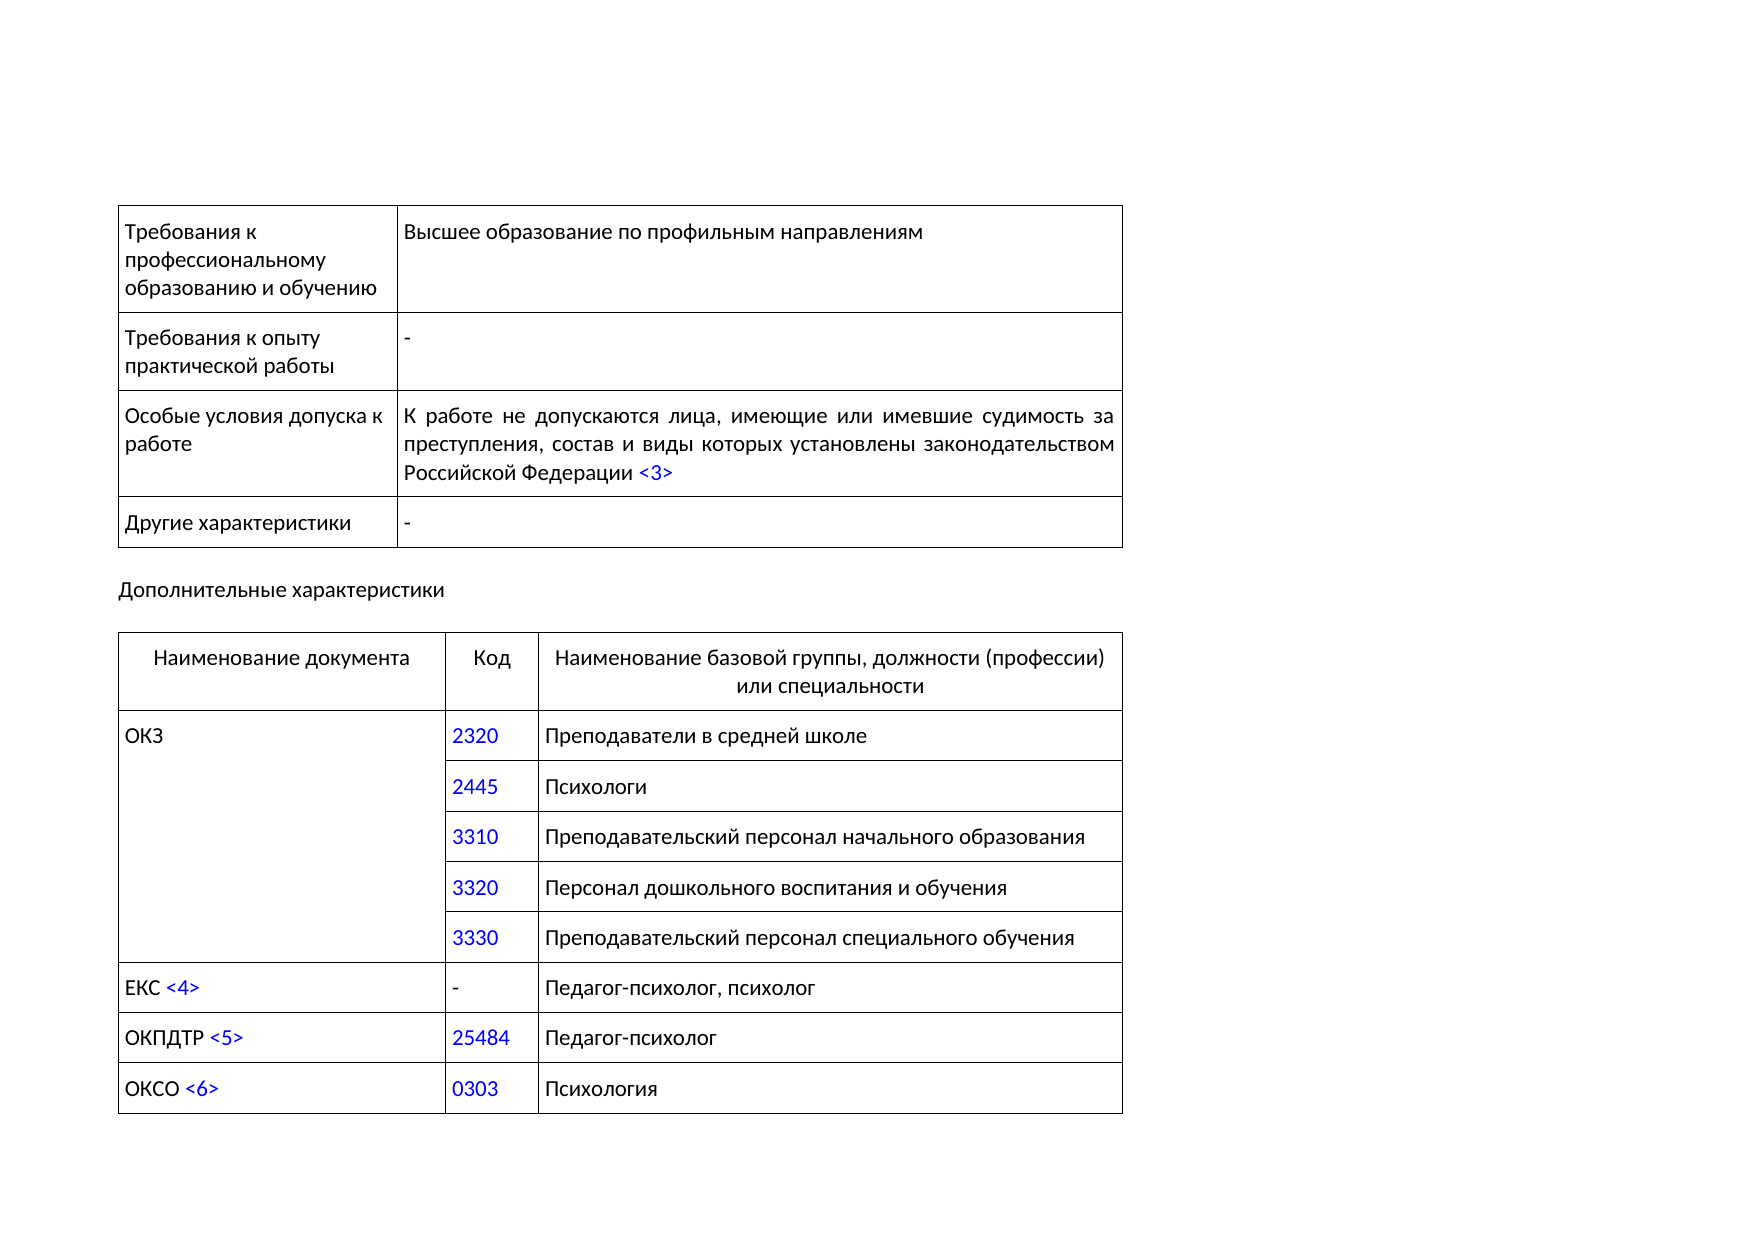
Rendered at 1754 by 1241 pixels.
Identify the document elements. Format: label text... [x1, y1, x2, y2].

table_cell ЕКС <4> [119, 963, 445, 1012]
table_cell 3330 [446, 912, 538, 962]
table_cell - [446, 963, 538, 1012]
table_cell Преподавательский персонал начального образования [539, 812, 1122, 861]
table_cell - [398, 313, 1122, 390]
table_cell Другие характеристики [119, 497, 397, 547]
table_cell Педагог-психолог [539, 1013, 1122, 1062]
table_cell 2320 [446, 711, 538, 760]
table_header Код [446, 633, 538, 710]
table_cell Психология [539, 1063, 1122, 1112]
table_cell 3320 [446, 862, 538, 911]
table_header Наименование базовой группы, должности (профессии) или специальности [539, 633, 1122, 710]
table_cell 0303 [446, 1063, 538, 1112]
table_cell 25484 [446, 1013, 538, 1062]
table_cell - [398, 497, 1122, 547]
table_cell ОКПДТР <5> [119, 1013, 445, 1062]
table_header Наименование документа [119, 633, 445, 710]
table_cell 2445 [446, 761, 538, 811]
table_cell Педагог-психолог, психолог [539, 963, 1122, 1012]
table_cell Требования к опыту практической работы [119, 313, 397, 390]
table_cell ОКЗ [119, 711, 445, 962]
table_cell ОКСО <6> [119, 1063, 445, 1112]
table_cell Психологи [539, 761, 1122, 811]
text Дополнительные характеристики [118, 576, 1636, 604]
table_cell Особые условия допуска к работе [119, 391, 397, 496]
table_header Требования к профессиональному образованию и обучению [119, 206, 397, 312]
table_cell Преподаватели в средней школе [539, 711, 1122, 760]
table_header Высшее образование по профильным направлениям [398, 206, 1122, 312]
table_cell Преподавательский персонал специального обучения [539, 912, 1122, 962]
table_cell Персонал дошкольного воспитания и обучения [539, 862, 1122, 911]
table_cell 3310 [446, 812, 538, 861]
table_cell К работе не допускаются лица, имеющие или имевшие судимость за преступления, состав и виды которых установлены законодательством Российской Федерации <3> [398, 391, 1122, 496]
